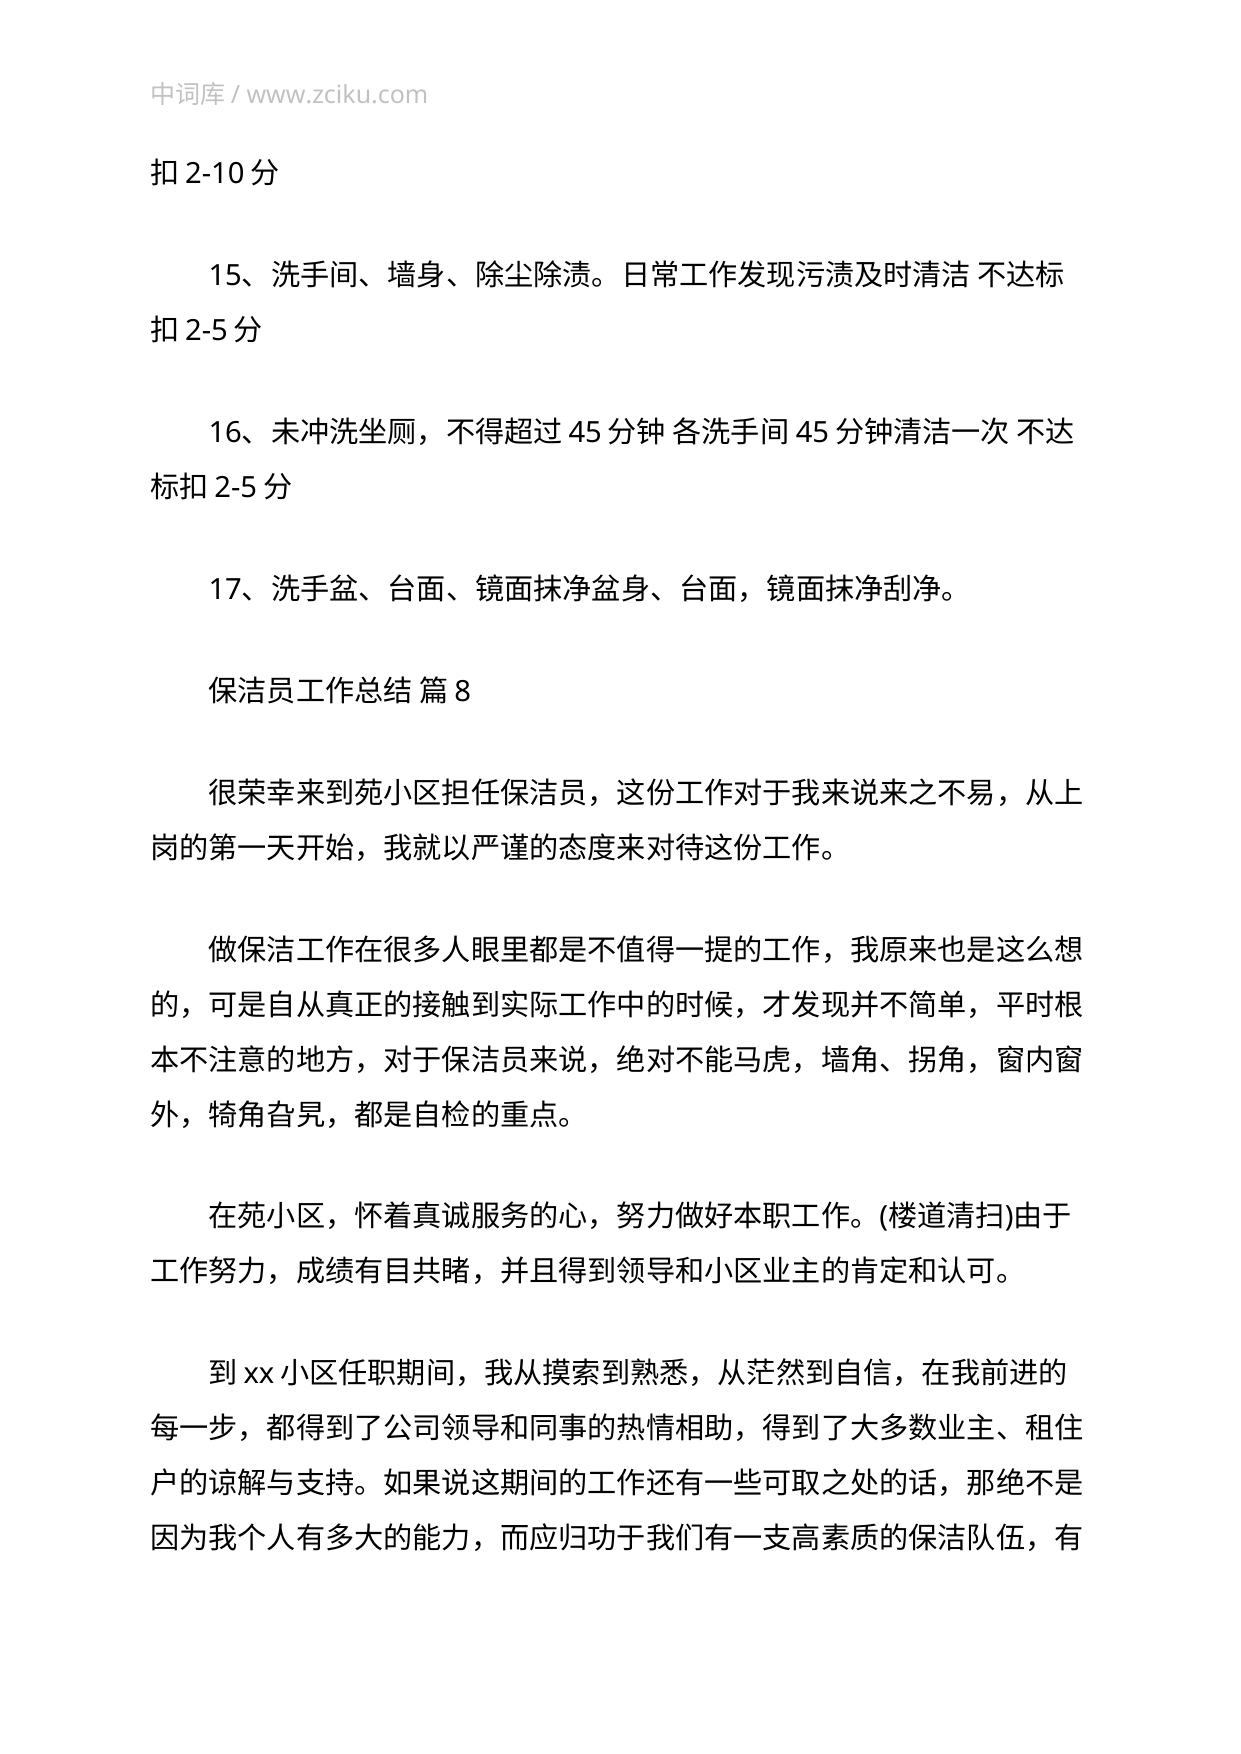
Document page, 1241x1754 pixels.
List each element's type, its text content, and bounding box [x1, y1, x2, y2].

text 15、洗手间、墙身、除尘除渍。日常工作发现污渍及时清洁 不达标扣2-5分 [150, 252, 1090, 349]
text 保洁员工作总结 篇8 [150, 668, 1090, 710]
text 做保洁工作在很多人眼里都是不值得一提的工作，我原来也是这么想的，可是自从真正的接触到实际工作中的时候，才发现并不简单，平时根本不注意的地方，对于保洁员来说，绝对不能马虎，墙角、拐角，窗内窗外，犄角旮旯，都是自检的重点。 [150, 927, 1090, 1133]
text 17、洗手盆、台面、镜面抹净盆身、台面，镜面抹净刮净。 [150, 566, 1090, 608]
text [150, 150, 1090, 192]
text 16、未冲洗坐厕，不得超过45分钟 各洗手间 45分钟清洁一次 不达标扣2-5分 [150, 409, 1090, 506]
text 很荣幸来到苑小区担任保洁员，这份工作对于我来说来之不易，从上岗的第一天开始，我就以严谨的态度来对待这份工作。 [150, 770, 1090, 867]
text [150, 1350, 1090, 1557]
text 在苑小区，怀着真诚服务的心，努力做好本职工作。(楼道清扫)由于工作努力，成绩有目共睹，并且得到领导和小区业主的肯定和认可。 [150, 1193, 1090, 1290]
